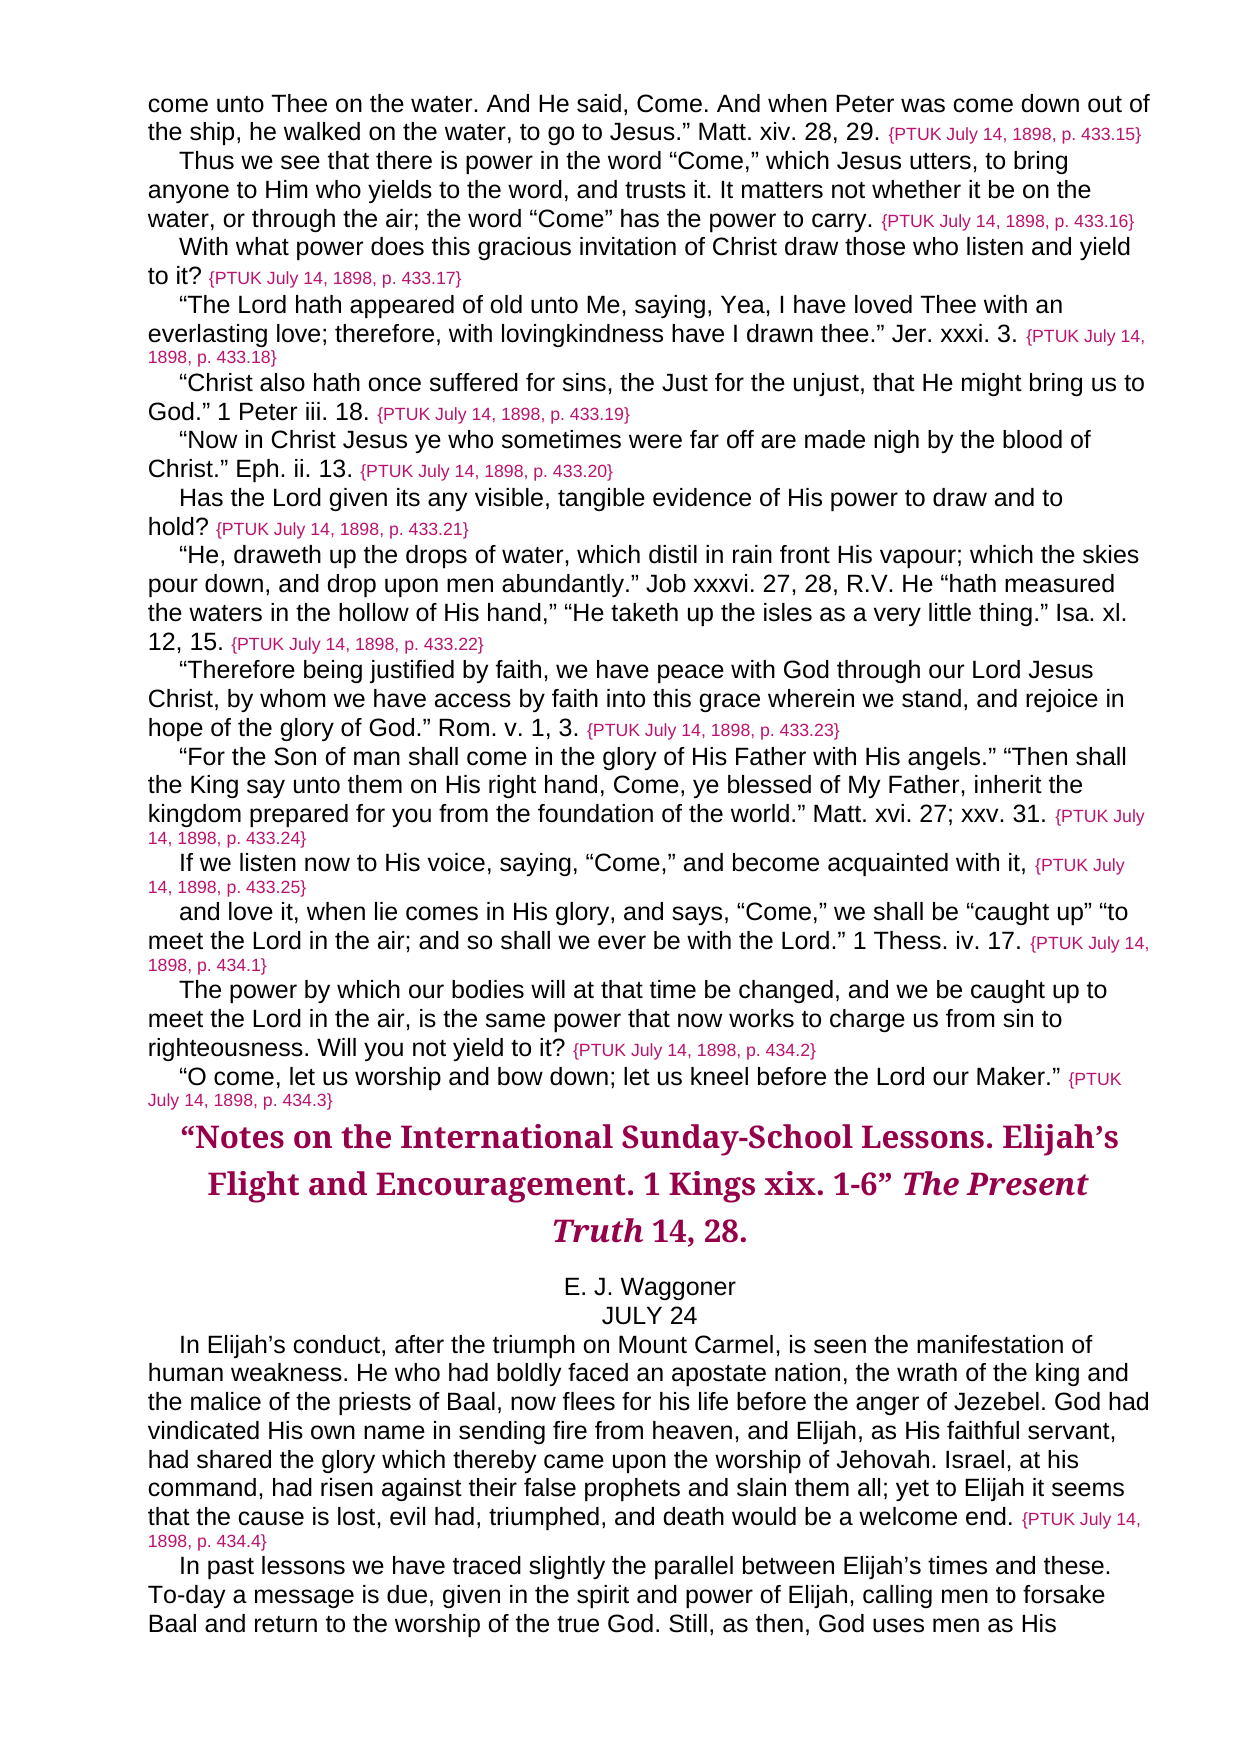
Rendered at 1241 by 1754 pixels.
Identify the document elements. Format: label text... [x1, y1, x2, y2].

text E. J. Waggoner [148, 1272, 1152, 1301]
text “He, draweth up the drops of water, which distil in rain front His vapour; which the skies pour down, and drop upon men abundantly.” Job xxxvi. 27, 28, R.V. He “hath measured the waters in the hollow of His hand,” “He taketh up the isles as a very little thing.” Isa. xl. 12, 15. {PTUK July 14, 1898, p. 433.22} [148, 540, 1152, 655]
text The power by which our bodies will at that time be changed, and we be caught up to meet the Lord in the air, is the same power that now works to charge us from sin to righteousness. Will you not yield to it? {PTUK July 14, 1898, p. 434.2} [148, 975, 1152, 1061]
text Has the Lord given its any visible, tangible evidence of His power to draw and to hold? {PTUK July 14, 1898, p. 433.21} [148, 483, 1152, 540]
text “Now in Christ Jesus ye who sometimes were far off are made nigh by the blood of Christ.” Eph. ii. 13. {PTUK July 14, 1898, p. 433.20} [148, 425, 1152, 483]
text “Therefore being justified by faith, we have peace with God through our Lord Jesus Christ, by whom we have access by faith into this grace wherein we stand, and rejoice in hope of the glory of God.” Rom. v. 1, 3. {PTUK July 14, 1898, p. 433.23} [148, 655, 1152, 741]
text and love it, when lie comes in His glory, and says, “Come,” we shall be “caught up” “to meet the Lord in the air; and so shall we ever be with the Lord.” 1 Thess. iv. 17. {PTUK July 14, 1898, p. 434.1} [148, 897, 1152, 975]
text “O come, let us worship and bow down; let us kneel before the Lord our Maker.” {PTUK July 14, 1898, p. 434.3} [148, 1061, 1152, 1111]
text “Christ also hath once suffered for sins, the Just for the unjust, that He might bring us to God.” 1 Peter iii. 18. {PTUK July 14, 1898, p. 433.19} [148, 368, 1152, 425]
text “For the Son of man shall come in the glory of His Father with His angels.” “Then shall the King say unto them on His right hand, Come, ye blessed of My Father, inherit the kingdom prepared for you from the foundation of the world.” Matt. xvi. 27; xxv. 31. {PTUK July 14, 1898, p. 433.24} [148, 741, 1152, 848]
text JULY 24 [148, 1301, 1152, 1329]
text “Notes on the International Sunday-School Lessons. Elijah’s Flight and Encouragement. 1 Kings xix. 1-6” The Present Truth 14, 28. [148, 1111, 1152, 1251]
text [148, 1551, 1152, 1637]
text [148, 88, 1152, 146]
text With what power does this gracious invitation of Christ draw those who listen and yield to it? {PTUK July 14, 1898, p. 433.17} [148, 232, 1152, 290]
text If we listen now to His voice, saying, “Come,” and become acquainted with it, {PTUK July 14, 1898, p. 433.25} [148, 848, 1152, 897]
text “The Lord hath appeared of old unto Me, saying, Yea, I have loved Thee with an everlasting love; therefore, with lovingkindness have I drawn thee.” Jer. xxxi. 3. {PTUK July 14, 1898, p. 433.18} [148, 290, 1152, 368]
text In Elijah’s conduct, after the triumph on Mount Carmel, is seen the manifestation of human weakness. He who had boldly faced an apostate nation, the wrath of the king and the malice of the priests of Baal, now flees for his life before the anger of Jezebel. God had vindicated His own name in sending fire from heaven, and Elijah, as His faithful servant, had shared the glory which thereby came upon the worship of Jehovah. Israel, at his command, had risen against their false prophets and slain them all; yet to Elijah it seems that the cause is lost, evil had, triumphed, and death would be a welcome end. {PTUK July 14, 1898, p. 434.4} [148, 1329, 1152, 1551]
text Thus we see that there is power in the word “Come,” which Jesus utters, to bring anyone to Him who yields to the word, and trusts it. It matters not whether it be on the water, or through the air; the word “Come” has the power to carry. {PTUK July 14, 1898, p. 433.16} [148, 146, 1152, 232]
